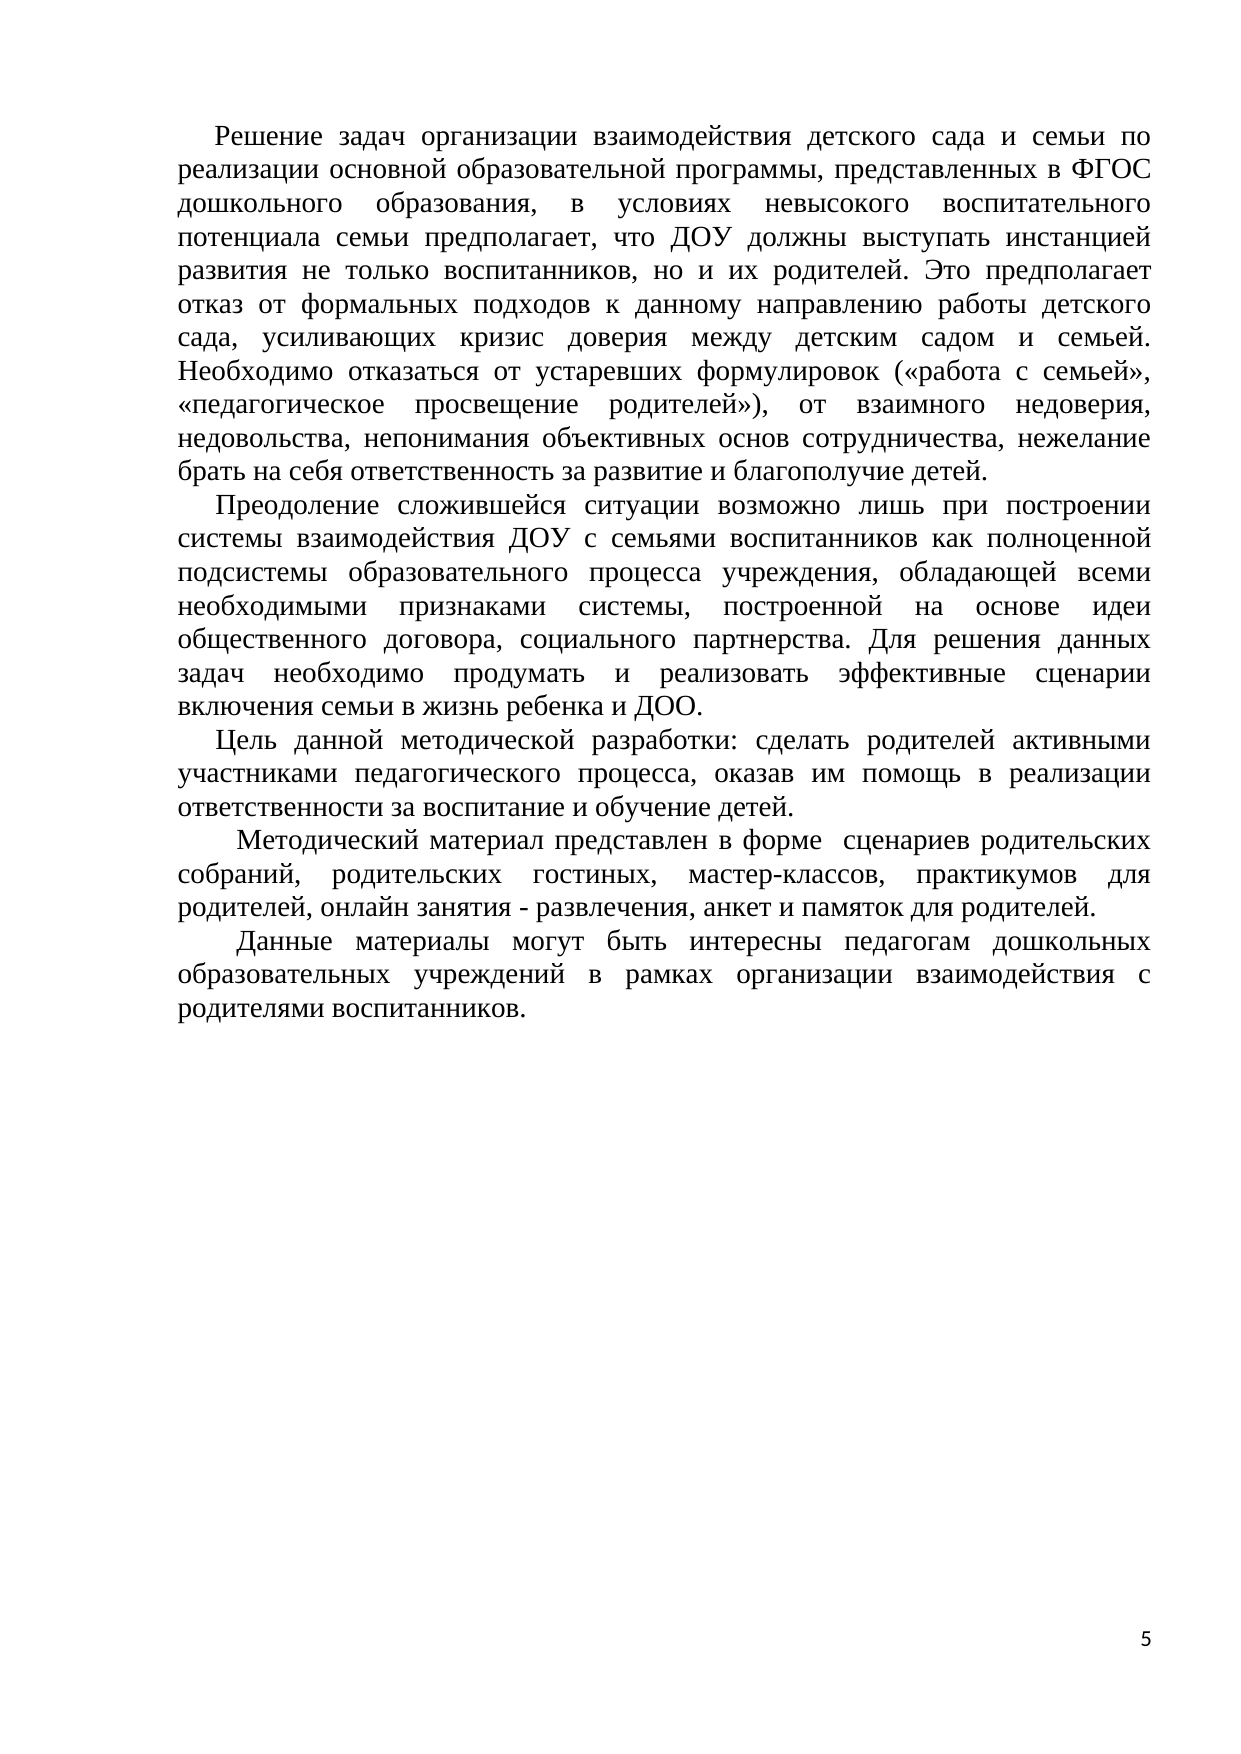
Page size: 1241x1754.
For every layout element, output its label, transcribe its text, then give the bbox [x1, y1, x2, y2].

text Цель данной методической разработки: сделать родителей активными участниками педагогического процесса, оказав им помощь в реализации ответственности за воспитание и обучение детей. [177, 722, 1152, 822]
text Данные материалы могут быть интересны педагогам дошкольных образовательных учреждений в рамках организации взаимодействия с родителями воспитанников. [177, 923, 1152, 1024]
text Преодоление сложившейся ситуации возможно лишь при построении системы взаимодействия ДОУ с семьями воспитанников как полноценной подсистемы образовательного процесса учреждения, обладающей всеми необходимыми признаками системы, построенной на основе идеи общественного договора, социального партнерства. Для решения данных задач необходимо продумать и реализовать эффективные сценарии включения семьи в жизнь ребенка и ДОО. [177, 487, 1152, 722]
text Решение задач организации взаимодействия детского сада и семьи по реализации основной образовательной программы, представленных в ФГОС дошкольного образования, в условиях невысокого воспитательного потенциала семьи предполагает, что ДОУ должны выступать инстанцией развития не только воспитанников, но и их родителей. Это предполагает отказ от формальных подходов к данному направлению работы детского сада, усиливающих кризис доверия между детским садом и семьей. Необходимо отказаться от устаревших формулировок («работа с семьей», «педагогическое просвещение родителей»), от взаимного недоверия, недовольства, непонимания объективных основ сотрудничества, нежелание брать на себя ответственность за развитие и благополучие детей. [177, 118, 1152, 487]
text Методический материал представлен в форме сценариев родительских собраний, родительских гостиных, мастер-классов, практикумов для родителей, онлайн занятия - развлечения, анкет и памяток для родителей. [177, 822, 1152, 923]
